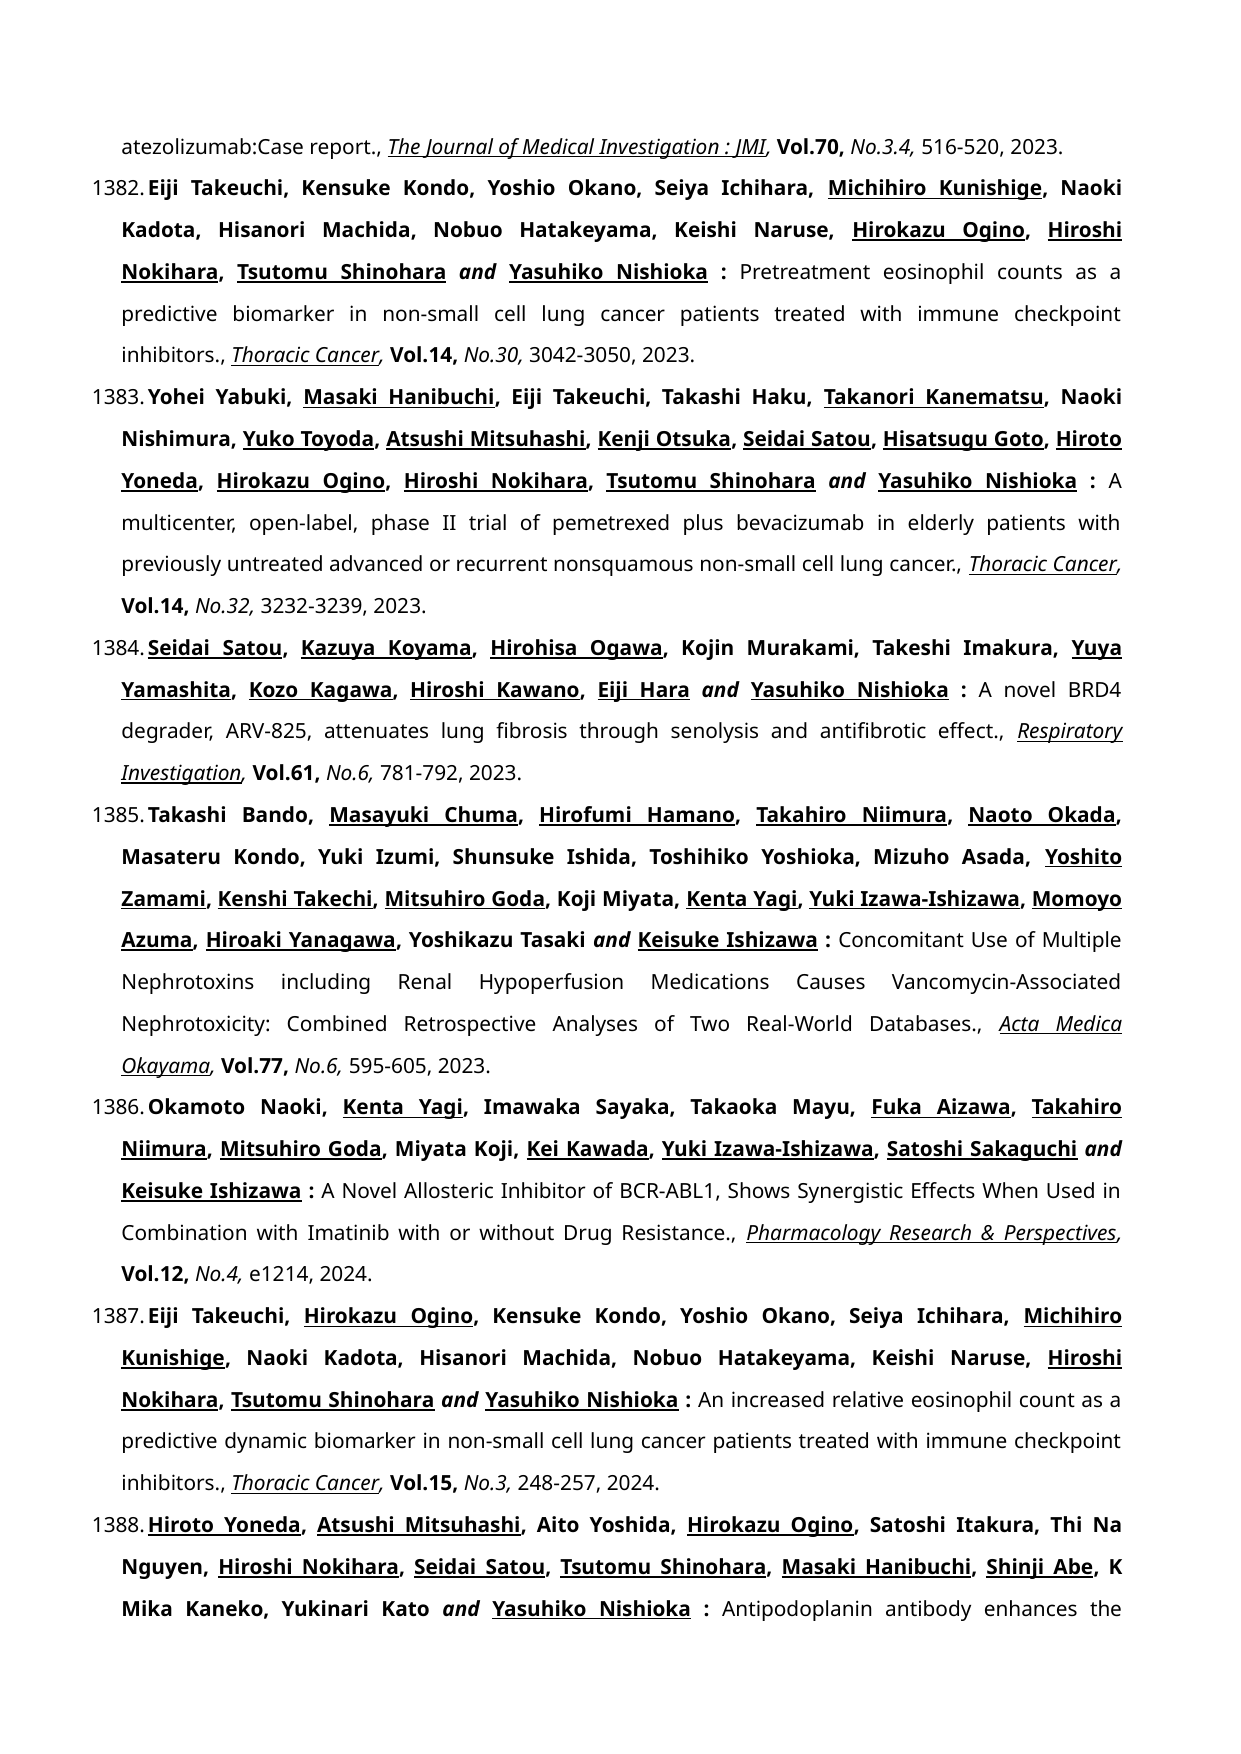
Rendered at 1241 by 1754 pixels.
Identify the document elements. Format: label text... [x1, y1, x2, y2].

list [92, 1503, 1122, 1629]
list Seidai Satou, Kazuya Koyama, Hirohisa Ogawa, Kojin Murakami, Takeshi Imakura, Yuya Yamashita, Kozo Kagawa, Hiroshi Kawano, Eiji Hara and Yasuhiko Nishioka : A novel BRD4 degrader, ARV-825, attenuates lung fibrosis through senolysis and antifibrotic effect., Respiratory Investigation, Vol.61, No.6, 781-792, 2023. [92, 626, 1122, 793]
list Eiji Takeuchi, Kensuke Kondo, Yoshio Okano, Seiya Ichihara, Michihiro Kunishige, Naoki Kadota, Hisanori Machida, Nobuo Hatakeyama, Keishi Naruse, Hirokazu Ogino, Hiroshi Nokihara, Tsutomu Shinohara and Yasuhiko Nishioka : Pretreatment eosinophil counts as a predictive biomarker in non-small cell lung cancer patients treated with immune checkpoint inhibitors., Thoracic Cancer, Vol.14, No.30, 3042-3050, 2023. [92, 167, 1122, 376]
list Takashi Bando, Masayuki Chuma, Hirofumi Hamano, Takahiro Niimura, Naoto Okada, Masateru Kondo, Yuki Izumi, Shunsuke Ishida, Toshihiko Yoshioka, Mizuho Asada, Yoshito Zamami, Kenshi Takechi, Mitsuhiro Goda, Koji Miyata, Kenta Yagi, Yuki Izawa-Ishizawa, Momoyo Azuma, Hiroaki Yanagawa, Yoshikazu Tasaki and Keisuke Ishizawa : Concomitant Use of Multiple Nephrotoxins including Renal Hypoperfusion Medications Causes Vancomycin-Associated Nephrotoxicity: Combined Retrospective Analyses of Two Real-World Databases., Acta Medica Okayama, Vol.77, No.6, 595-605, 2023. [92, 793, 1122, 1086]
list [92, 125, 1122, 167]
list Eiji Takeuchi, Hirokazu Ogino, Kensuke Kondo, Yoshio Okano, Seiya Ichihara, Michihiro Kunishige, Naoki Kadota, Hisanori Machida, Nobuo Hatakeyama, Keishi Naruse, Hiroshi Nokihara, Tsutomu Shinohara and Yasuhiko Nishioka : An increased relative eosinophil count as a predictive dynamic biomarker in non-small cell lung cancer patients treated with immune checkpoint inhibitors., Thoracic Cancer, Vol.15, No.3, 248-257, 2024. [92, 1295, 1122, 1503]
list Okamoto Naoki, Kenta Yagi, Imawaka Sayaka, Takaoka Mayu, Fuka Aizawa, Takahiro Niimura, Mitsuhiro Goda, Miyata Koji, Kei Kawada, Yuki Izawa-Ishizawa, Satoshi Sakaguchi and Keisuke Ishizawa : A Novel Allosteric Inhibitor of BCR-ABL1, Shows Synergistic Effects When Used in Combination with Imatinib with or without Drug Resistance., Pharmacology Research & Perspectives, Vol.12, No.4, e1214, 2024. [92, 1086, 1122, 1295]
list Yohei Yabuki, Masaki Hanibuchi, Eiji Takeuchi, Takashi Haku, Takanori Kanematsu, Naoki Nishimura, Yuko Toyoda, Atsushi Mitsuhashi, Kenji Otsuka, Seidai Satou, Hisatsugu Goto, Hiroto Yoneda, Hirokazu Ogino, Hiroshi Nokihara, Tsutomu Shinohara and Yasuhiko Nishioka : A multicenter, open-label, phase II trial of pemetrexed plus bevacizumab in elderly patients with previously untreated advanced or recurrent nonsquamous non-small cell lung cancer., Thoracic Cancer, Vol.14, No.32, 3232-3239, 2023. [92, 376, 1122, 626]
